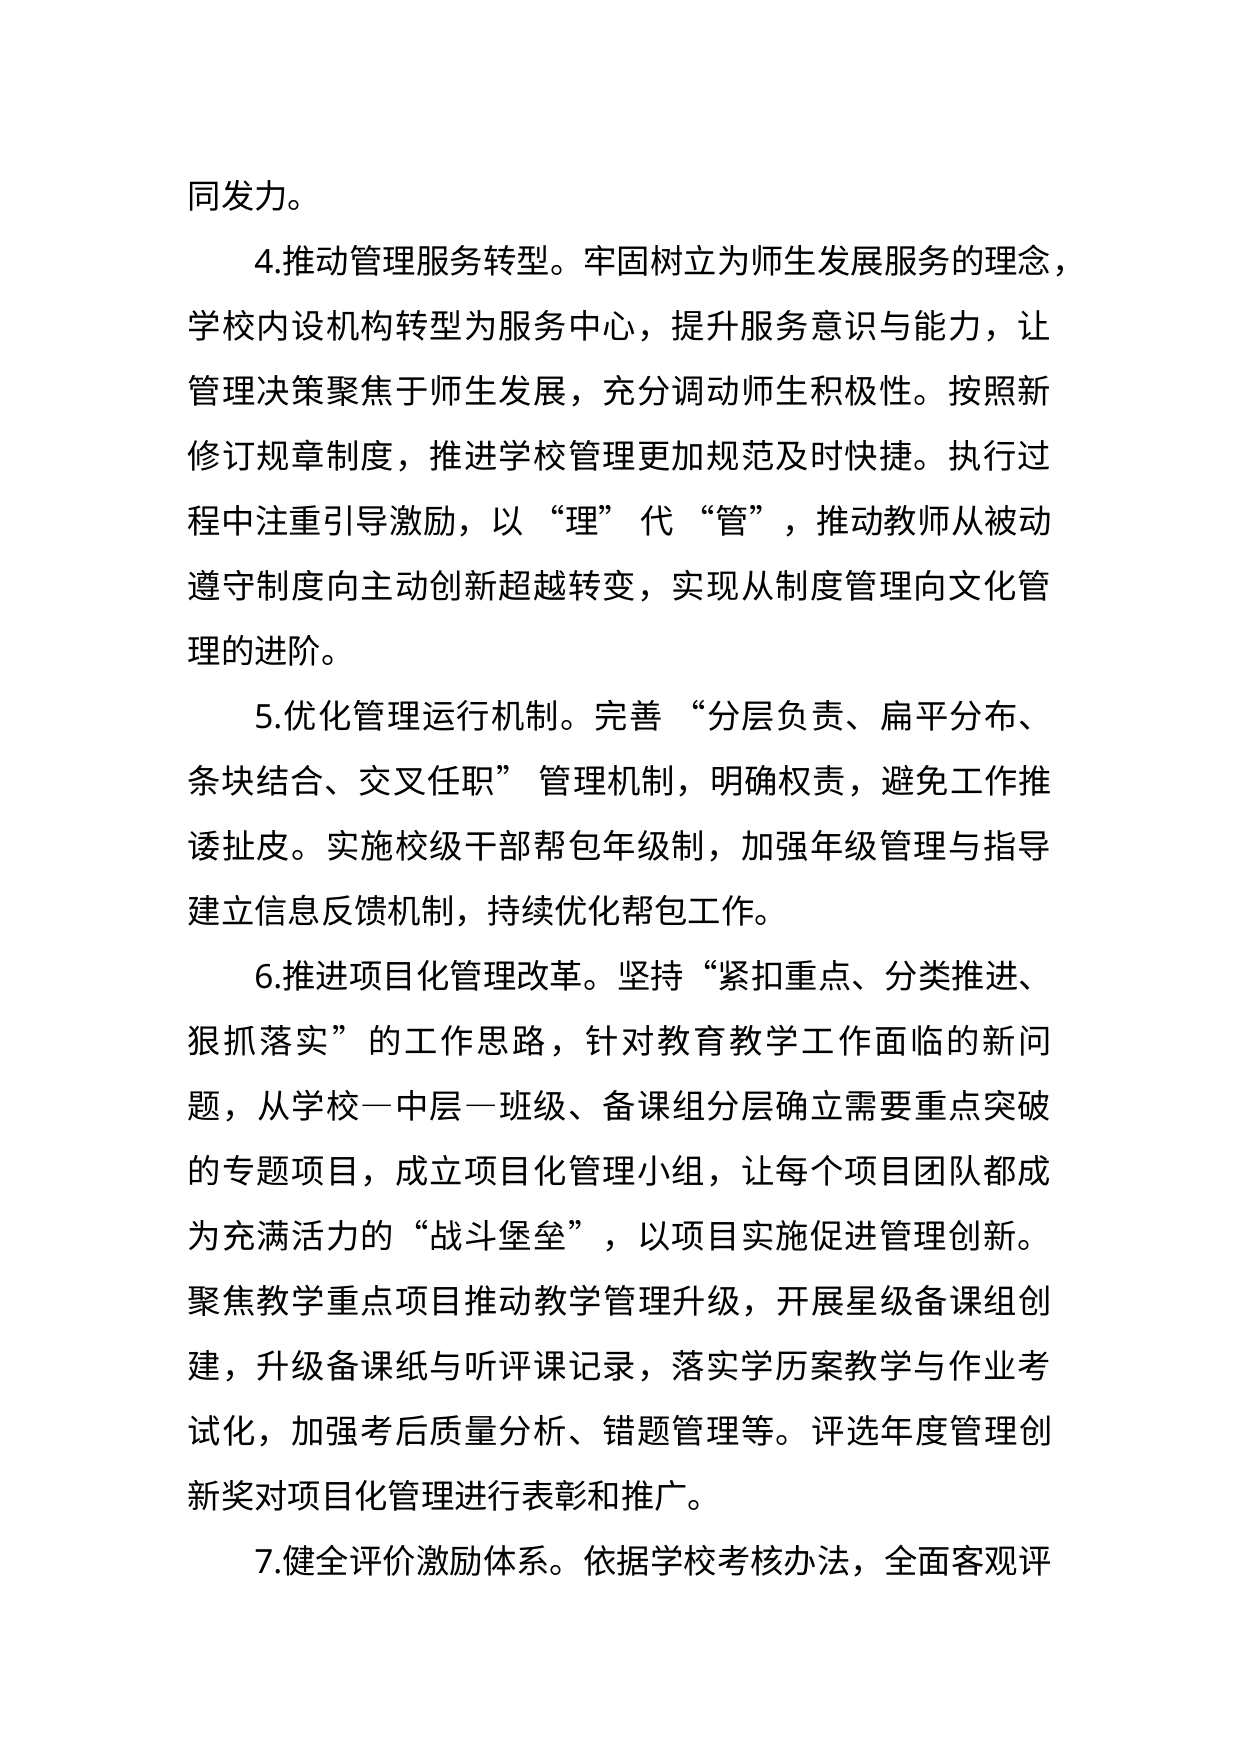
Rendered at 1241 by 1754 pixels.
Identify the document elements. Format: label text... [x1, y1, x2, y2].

text 6.推进项目化管理改革。坚持“紧扣重点、分类推进、狠抓落实”的工作思路，针对教育教学工作面临的新问题，从学校—中层—班级、备课组分层确立需要重点突破的专题项目，成立项目化管理小组，让每个项目团队都成为充满活力的“战斗堡垒”，以项目实施促进管理创新。聚焦教学重点项目推动教学管理升级，开展星级备课组创建，升级备课纸与听评课记录，落实学历案教学与作业考试化，加强考后质量分析、错题管理等。评选年度管理创新奖对项目化管理进行表彰和推广。 [187, 942, 1053, 1527]
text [187, 1527, 1053, 1592]
text 5.优化管理运行机制。完善 “分层负责、扁平分布、条块结合、交叉任职” 管理机制，明确权责，避免工作推诿扯皮。实施校级干部帮包年级制，加强年级管理与指导，建立信息反馈机制，持续优化帮包工作。 [187, 682, 1053, 942]
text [187, 162, 1053, 227]
text 4.推动管理服务转型。牢固树立为师生发展服务的理念，学校内设机构转型为服务中心，提升服务意识与能力，让管理决策聚焦于师生发展，充分调动师生积极性。按照新修订规章制度，推进学校管理更加规范及时快捷。执行过程中注重引导激励，以 “理” 代 “管”，推动教师从被动遵守制度向主动创新超越转变，实现从制度管理向文化管理的进阶。 [187, 227, 1053, 682]
